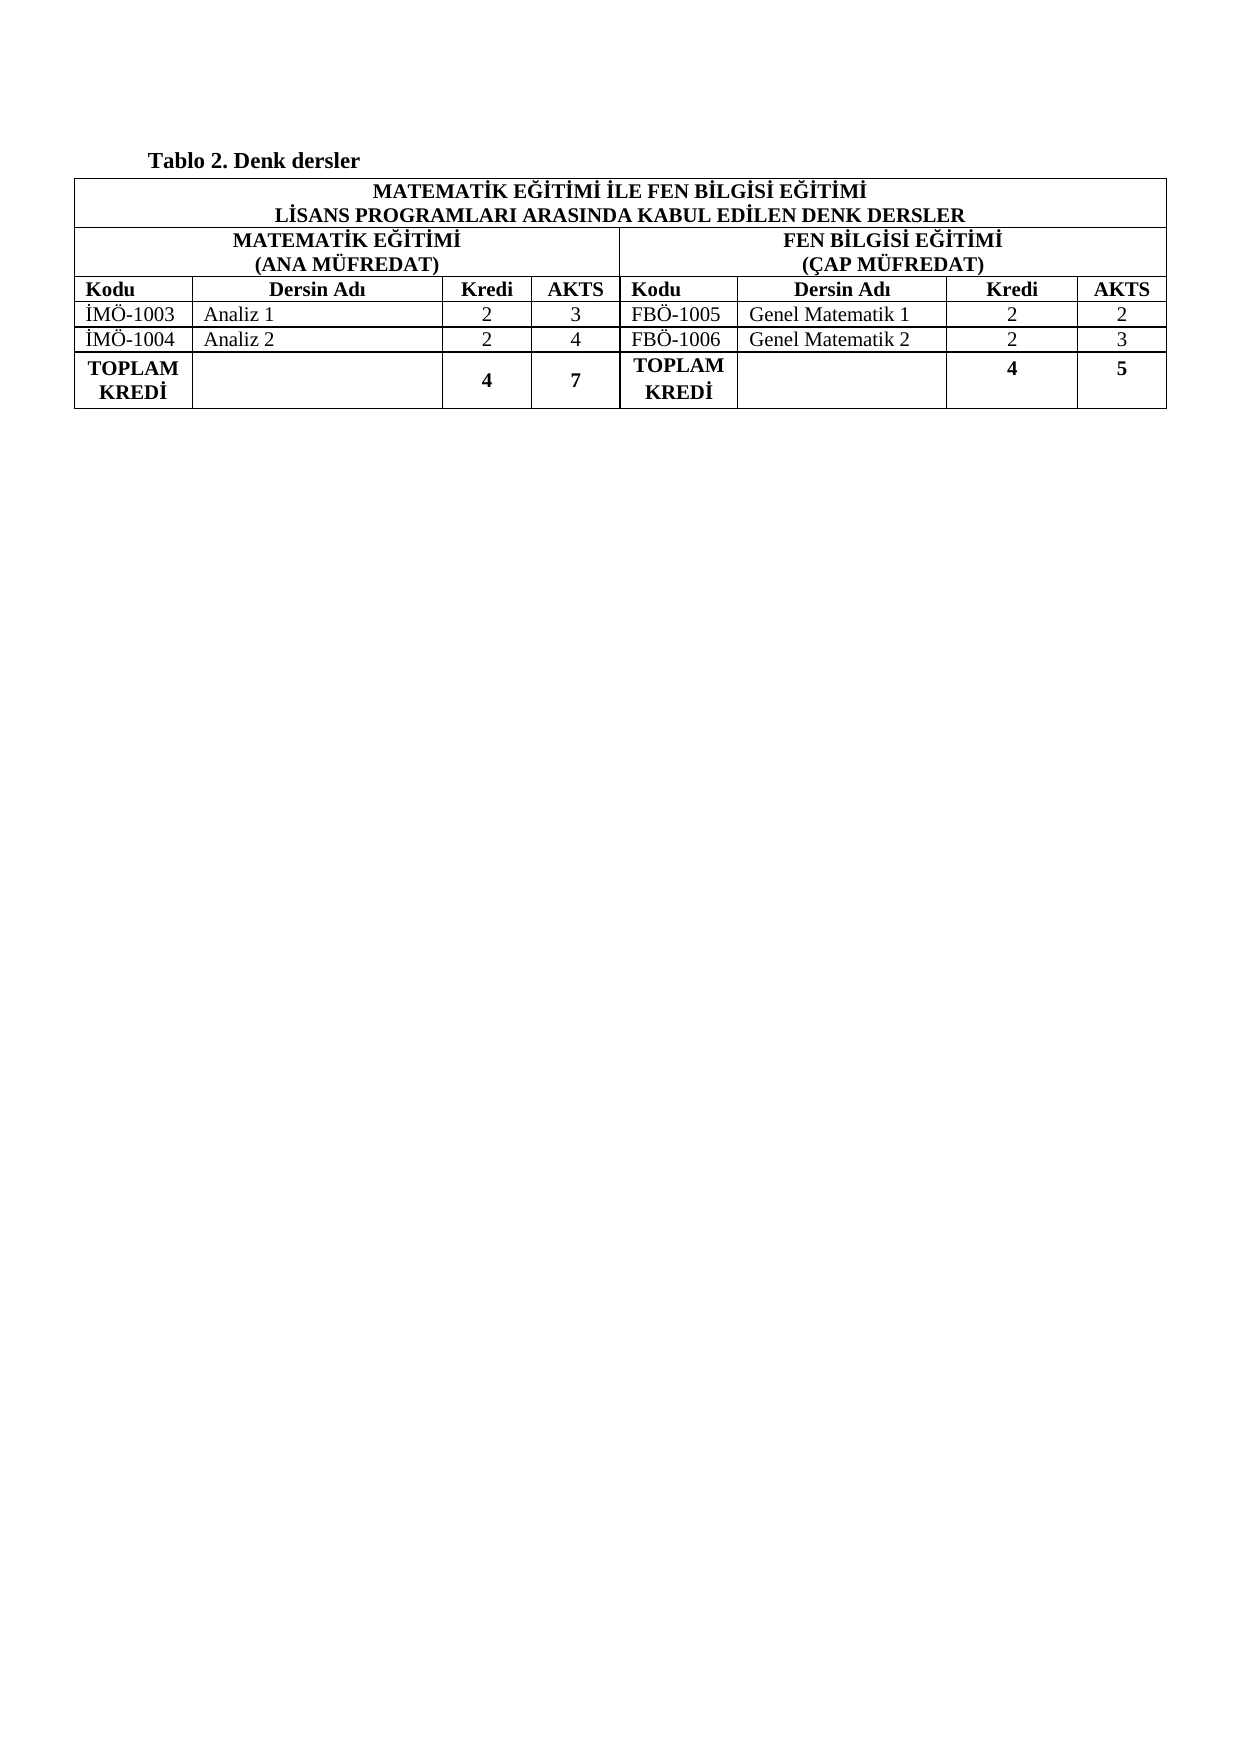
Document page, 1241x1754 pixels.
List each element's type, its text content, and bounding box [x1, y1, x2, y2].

table_cell Kredi [443, 277, 531, 301]
table_cell FBÖ-1006 [621, 328, 737, 351]
table_cell 2 [443, 328, 531, 351]
table_cell 3 [532, 302, 619, 326]
table_cell 3 [1078, 328, 1166, 351]
table_cell 4 [532, 328, 619, 351]
table_cell İMÖ-1004 [75, 328, 192, 351]
table_cell Analiz 1 [193, 302, 442, 326]
table_cell FBÖ-1005 [621, 302, 737, 326]
table_cell 4 [947, 353, 1077, 408]
table_cell Genel Matematik 1 [738, 302, 946, 326]
table_cell 5 [1078, 353, 1166, 408]
text Tablo 2. Denk dersler [148, 148, 1093, 174]
table_cell AKTS [1078, 277, 1166, 301]
table_cell Kodu [75, 277, 192, 301]
table_cell 7 [532, 353, 619, 408]
table_cell 2 [947, 328, 1077, 351]
table_cell 2 [1078, 302, 1166, 326]
table_cell 2 [443, 302, 531, 326]
table_cell Dersin Adı [738, 277, 946, 301]
table_cell Dersin Adı [193, 277, 442, 301]
table_cell 4 [443, 353, 531, 408]
table_cell TOPLAM KREDİ [621, 353, 737, 408]
table_cell İMÖ-1003 [75, 302, 192, 326]
table_header MATEMATİK EĞİTİMİ İLE FEN BİLGİSİ EĞİTİMİ LİSANS PROGRAMLARI ARASINDA KABUL EDİLEN DENK DERSLER [75, 179, 1166, 227]
table_cell 2 [947, 302, 1077, 326]
table_cell Kodu [621, 277, 737, 301]
table_cell Kredi [947, 277, 1077, 301]
table_cell FEN BİLGİSİ EĞİTİMİ (ÇAP MÜFREDAT) [620, 228, 1166, 276]
table_cell MATEMATİK EĞİTİMİ (ANA MÜFREDAT) [75, 228, 619, 276]
table_cell [193, 353, 442, 408]
table_cell Genel Matematik 2 [738, 328, 946, 351]
table_cell [738, 353, 946, 408]
table_cell AKTS [532, 277, 619, 301]
table_cell Analiz 2 [193, 328, 442, 351]
table_cell TOPLAM KREDİ [75, 353, 192, 408]
